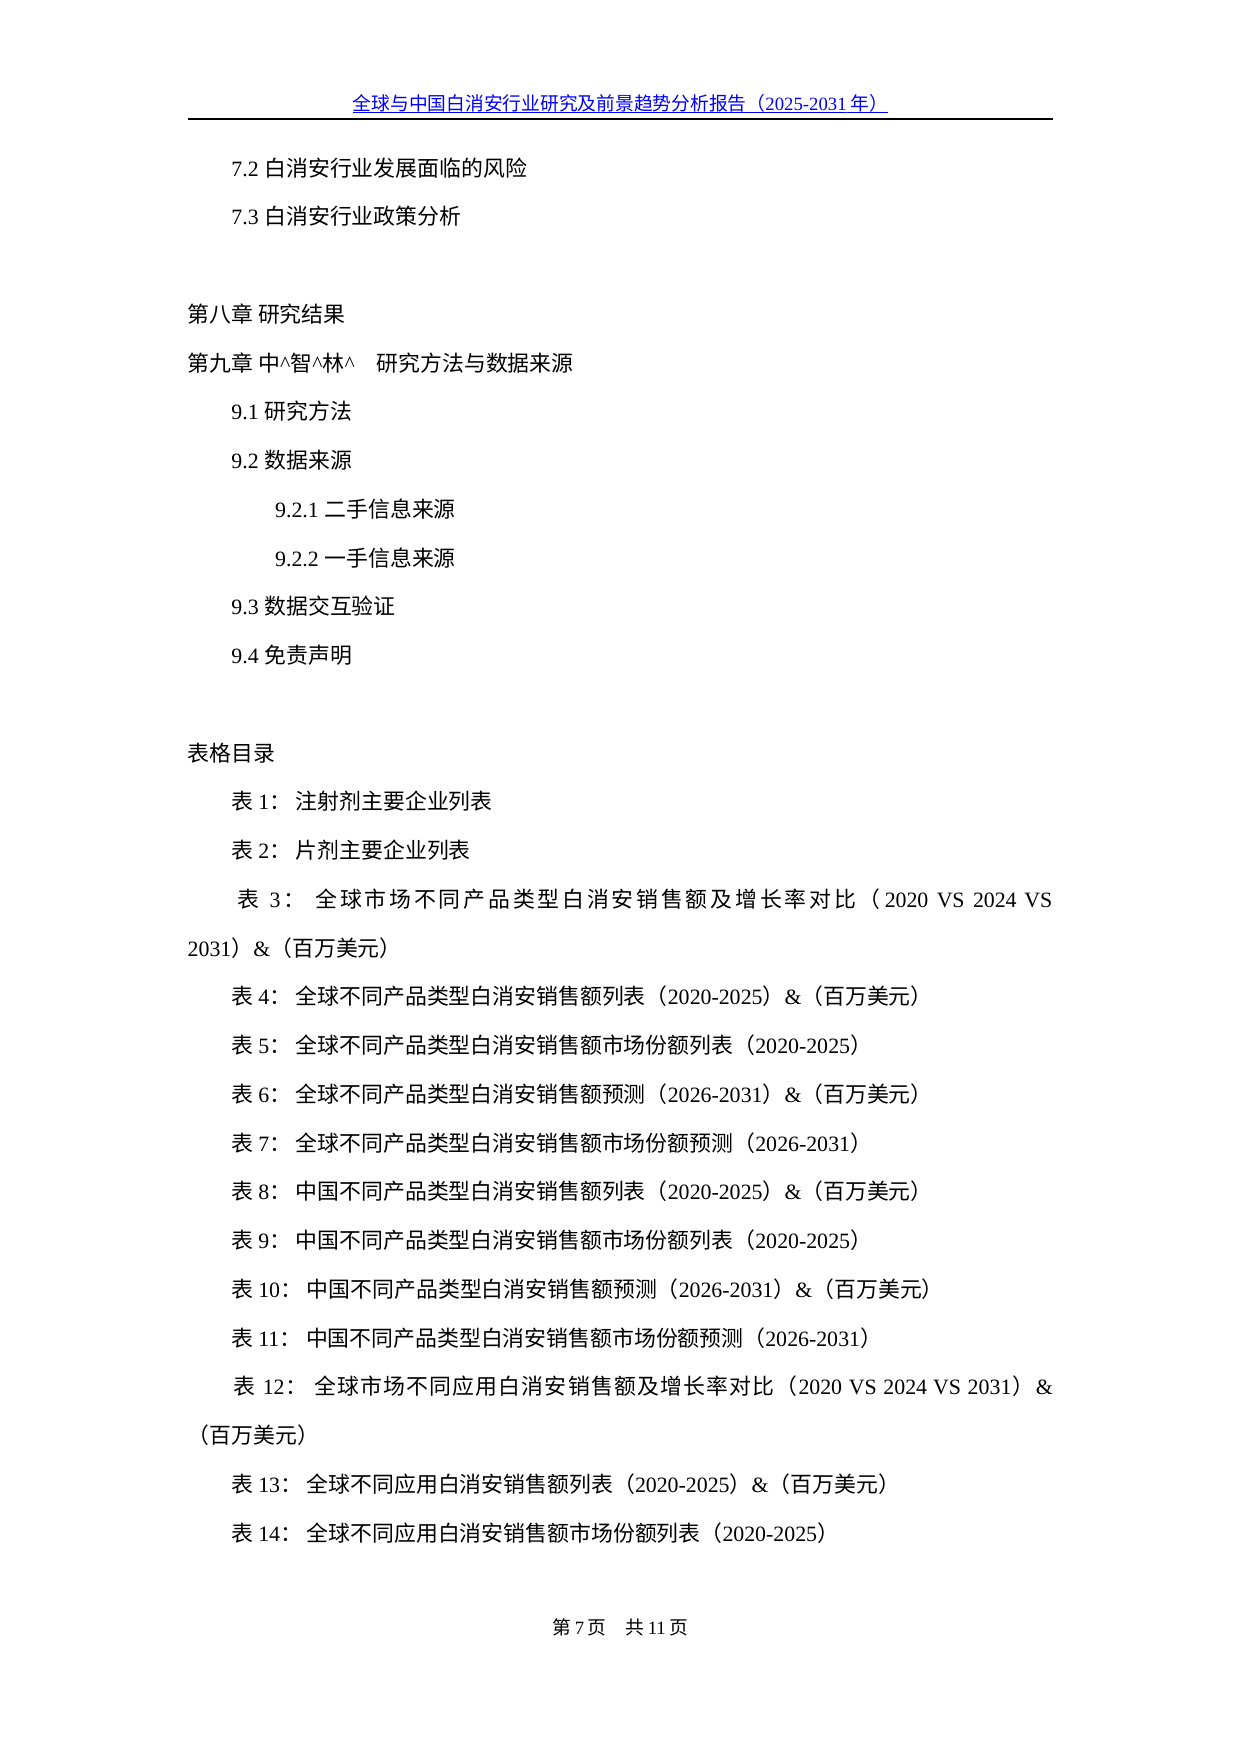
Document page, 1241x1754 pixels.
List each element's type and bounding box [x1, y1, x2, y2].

text [187, 150, 1053, 1548]
